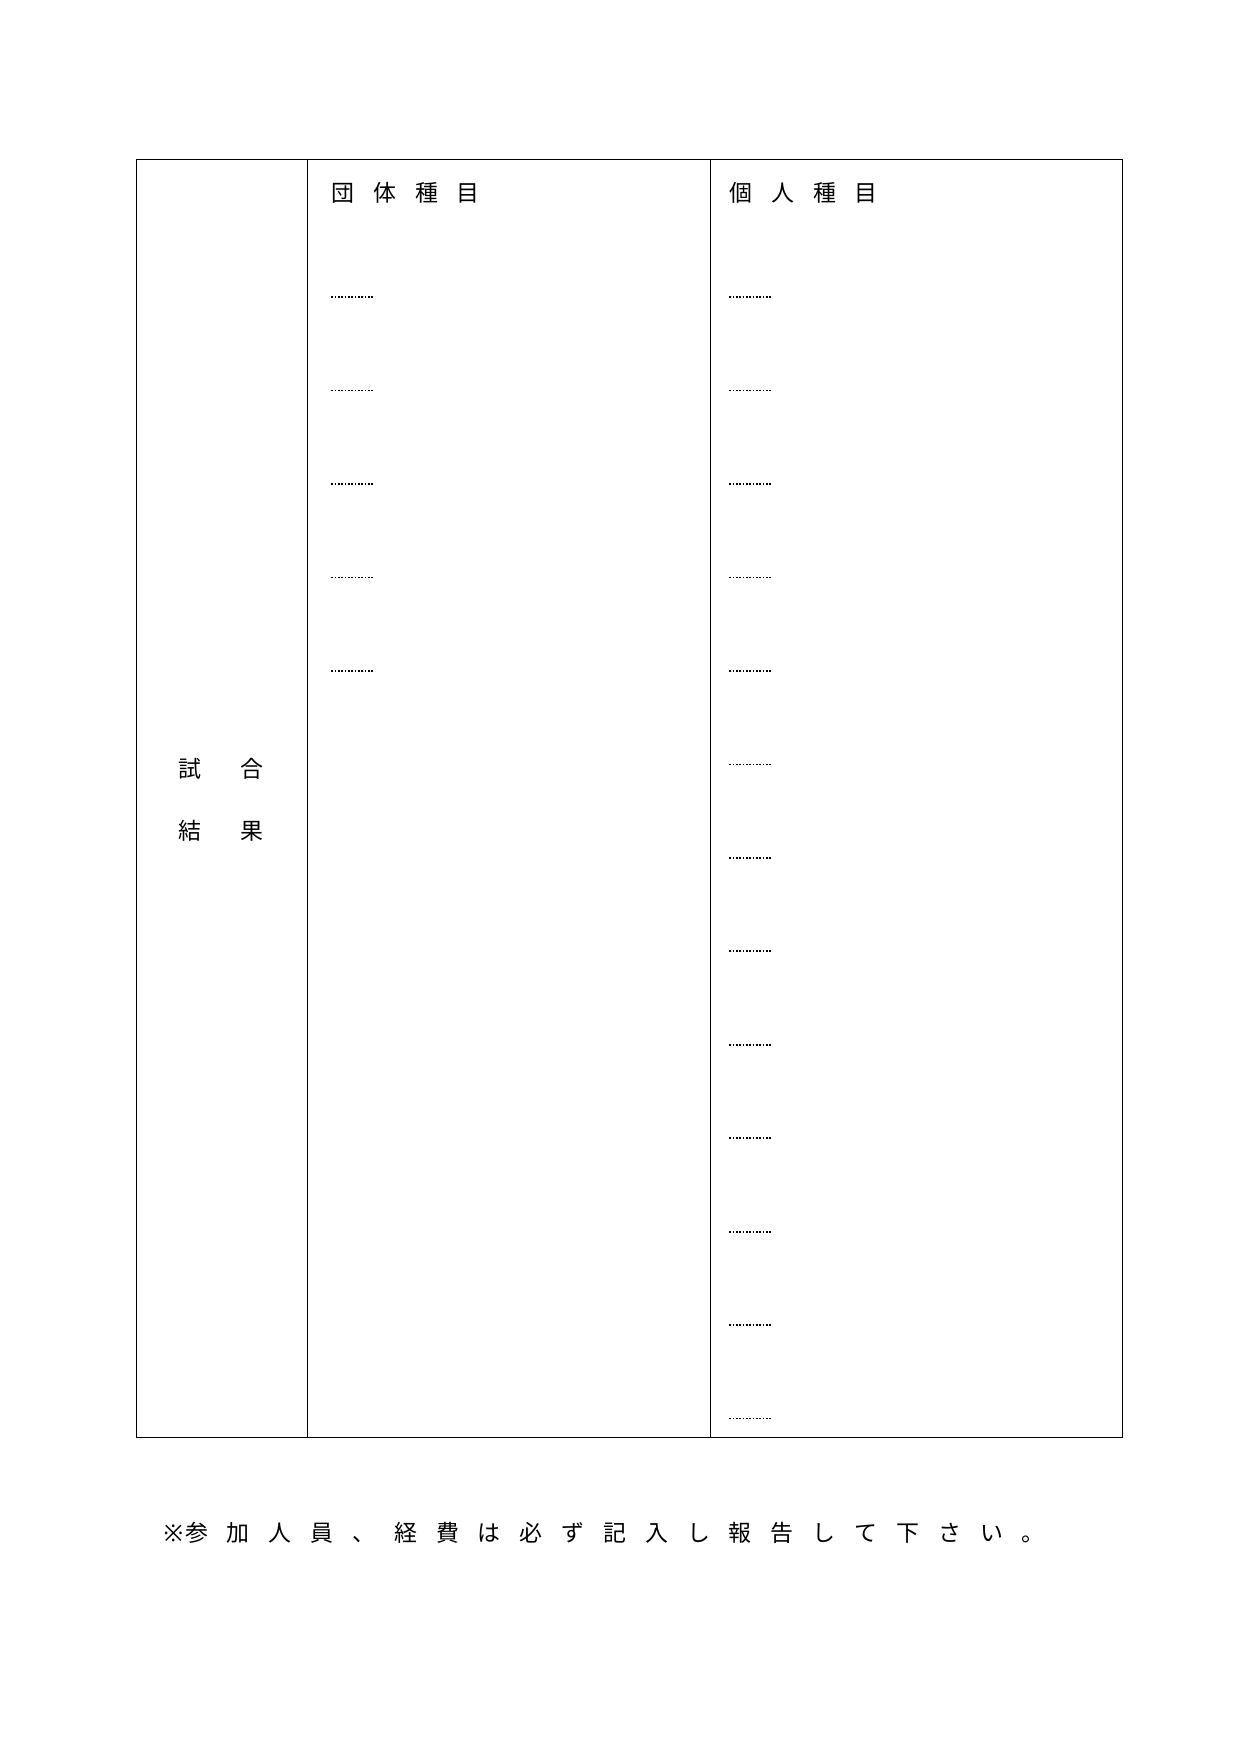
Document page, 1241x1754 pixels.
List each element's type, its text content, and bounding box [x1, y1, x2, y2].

text ※参加人員、経費は必ず記入し報告して下さい。 [122, 1500, 1148, 1563]
table_cell 個人種目 [711, 160, 1122, 1437]
table_cell 団体種目 [308, 160, 710, 1437]
table_cell 試 合 結 果 [137, 160, 307, 1437]
